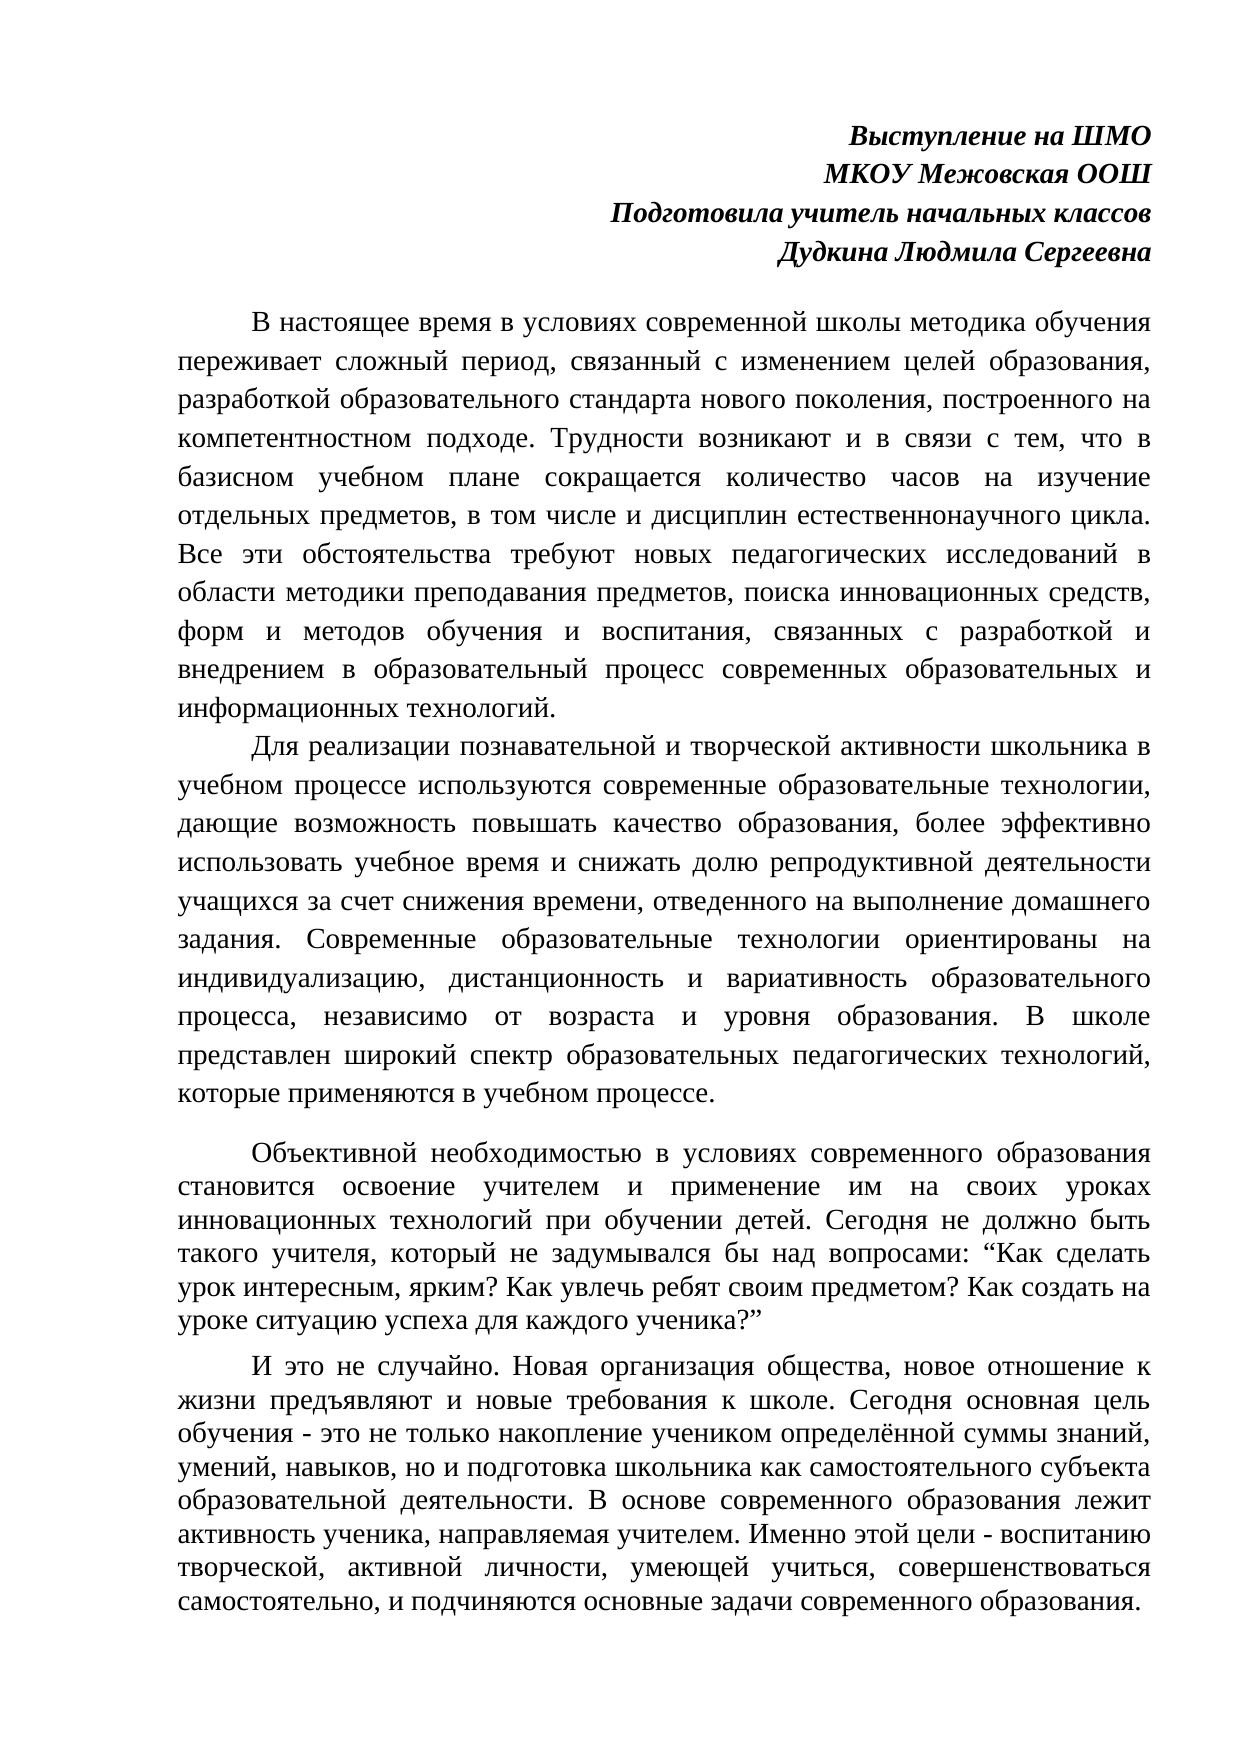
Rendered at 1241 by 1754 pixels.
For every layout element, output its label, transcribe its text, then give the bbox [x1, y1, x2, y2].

text Подготовила учитель начальных классов [177, 195, 1152, 229]
text МКОУ Межовская ООШ [177, 157, 1152, 190]
text Объективной необходимостью в условиях современного образования становится освоение учителем и применение им на своих уроках инновационных технологий при обучении детей. Сегодня не должно быть такого учителя, который не задумывался бы над вопросами: “Как сделать урок интересным, ярким? Как увлечь ребят своим предметом? Как создать на уроке ситуацию успеха для каждого ученика?” [177, 1135, 1152, 1336]
text И это не случайно. Новая организация общества, новое отношение к жизни предъявляют и новые требования к школе. Сегодня основная цель обучения - это не только накопление учеником определённой суммы знаний, умений, навыков, но и подготовка школьника как самостоятельного субъекта образовательной деятельности. В основе современного образования лежит активность ученика, направляемая учителем. Именно этой цели - воспитанию творческой, активной личности, умеющей учиться, совершенствоваться самостоятельно, и подчиняются основные задачи современного образования. [177, 1348, 1152, 1617]
text Для реализации познавательной и творческой активности школьника в учебном процессе используются современные образовательные технологии, дающие возможность повышать качество образования, более эффективно использовать учебное время и снижать долю репродуктивной деятельности учащихся за счет снижения времени, отведенного на выполнение домашнего задания. Современные образовательные технологии ориентированы на индивидуализацию, дистанционность и вариативность образовательного процесса, независимо от возраста и уровня образования. В школе представлен широкий спектр образовательных педагогических технологий, которые применяются в учебном процессе. [177, 728, 1152, 1109]
text Дудкина Людмила Сергеевна [177, 234, 1152, 267]
text Выступление на ШМО [177, 118, 1152, 152]
text В настоящее время в условиях современной школы методика обучения переживает сложный период, связанный с изменением целей образования, разработкой образовательного стандарта нового поколения, построенного на компетентностном подходе. Трудности возникают и в связи с тем, что в базисном учебном плане сокращается количество часов на изучение отдельных предметов, в том числе и дисциплин естественнонаучного цикла. Все эти обстоятельства требуют новых педагогических исследований в области методики преподавания предметов, поиска инновационных средств, форм и методов обучения и воспитания, связанных с разработкой и внедрением в образовательный процесс современных образовательных и информационных технологий. [177, 304, 1152, 723]
